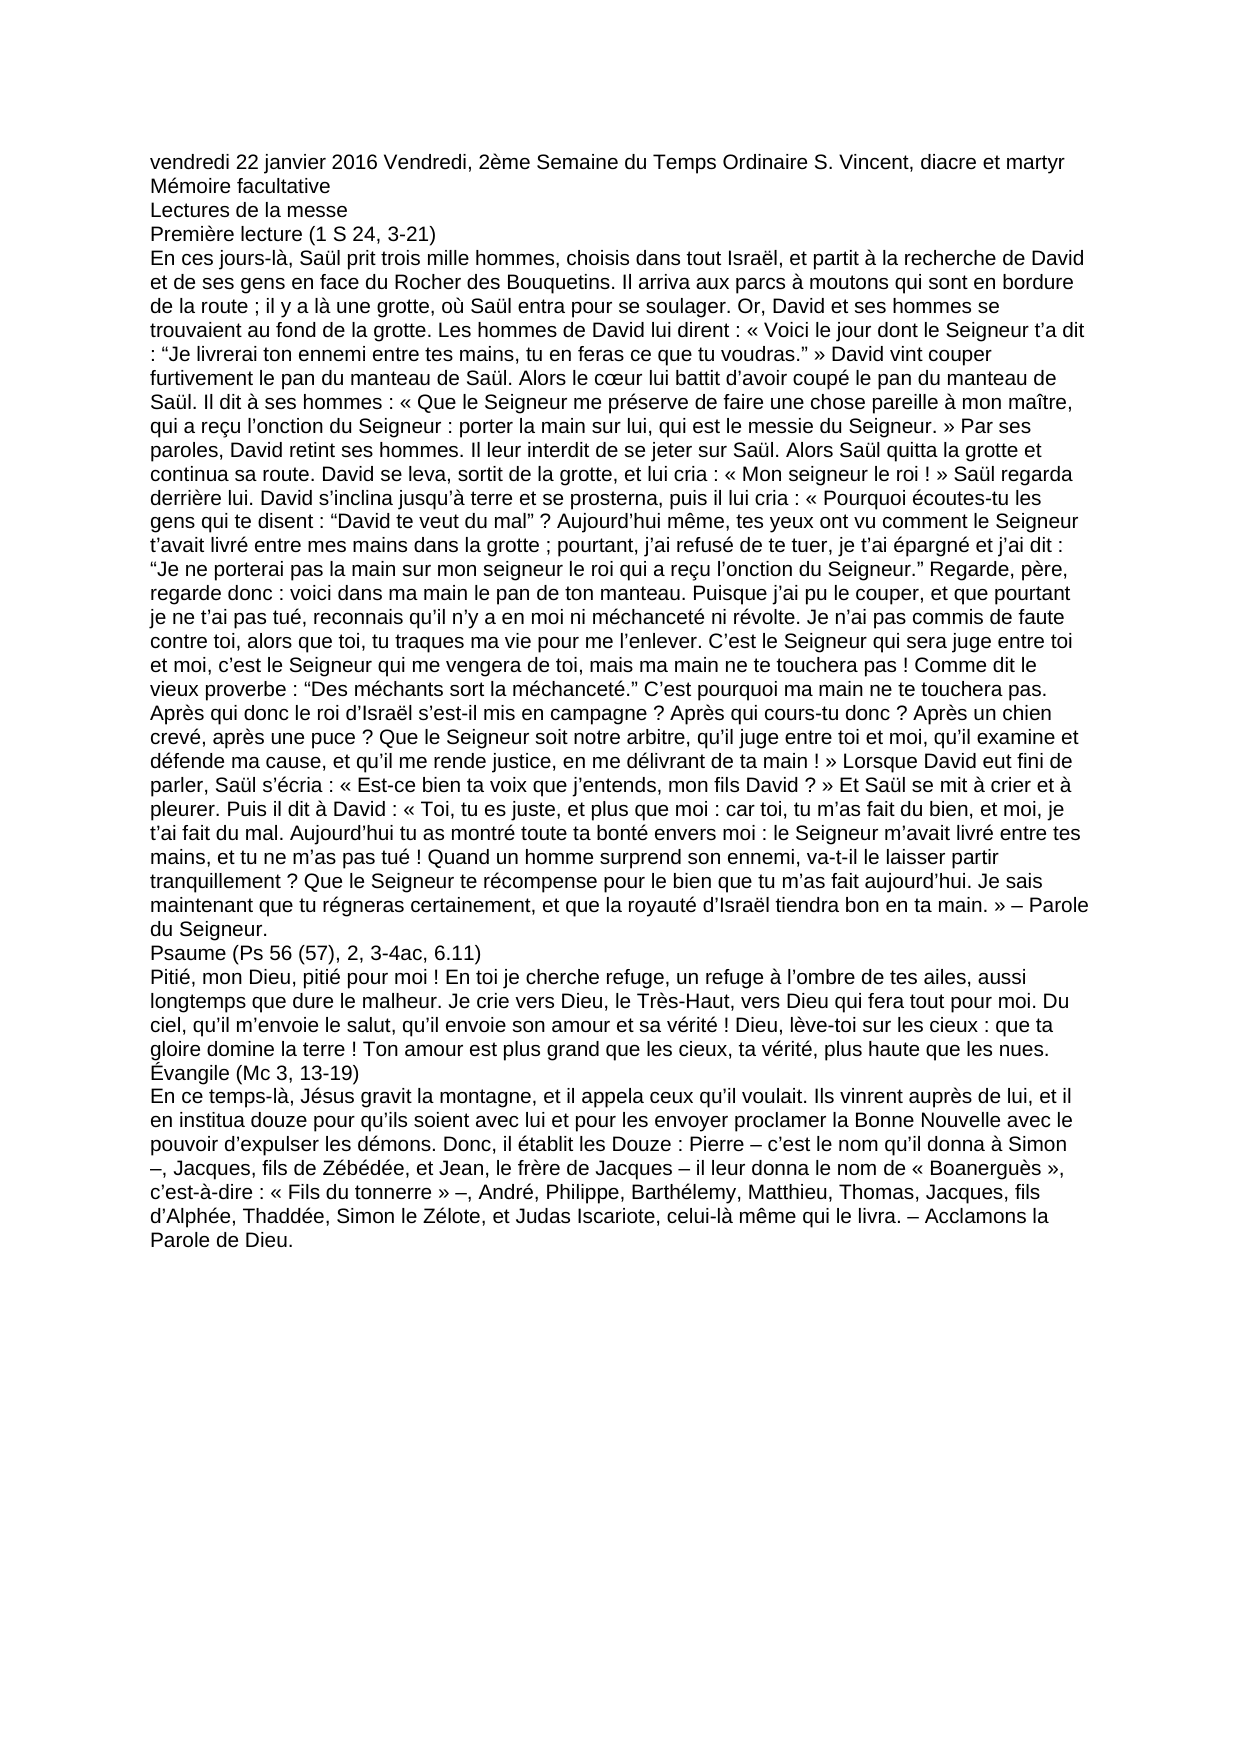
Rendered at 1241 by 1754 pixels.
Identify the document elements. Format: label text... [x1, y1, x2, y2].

text En ces jours-là, Saül prit trois mille hommes, choisis dans tout Israël, et partit à la recherche de David et de ses gens en face du Rocher des Bouquetins. Il arriva aux parcs à moutons qui sont en bordure de la route ; il y a là une grotte, où Saül entra pour se soulager. Or, David et ses hommes se trouvaient au fond de la grotte. Les hommes de David lui dirent : « Voici le jour dont le Seigneur t’a dit : “Je livrerai ton ennemi entre tes mains, tu en feras ce que tu voudras.” » David vint couper furtivement le pan du manteau de Saül. Alors le cœur lui battit d’avoir coupé le pan du manteau de Saül. Il dit à ses hommes : « Que le Seigneur me préserve de faire une chose pareille à mon maître, qui a reçu l’onction du Seigneur : porter la main sur lui, qui est le messie du Seigneur. » Par ses paroles, David retint ses hommes. Il leur interdit de se jeter sur Saül. Alors Saül quitta la grotte et continua sa route. David se leva, sortit de la grotte, et lui cria : « Mon seigneur le roi ! » Saül regarda derrière lui. David s’inclina jusqu’à terre et se prosterna, puis il lui cria : « Pourquoi écoutes-tu les gens qui te disent : “David te veut du mal” ? Aujourd’hui même, tes yeux ont vu comment le Seigneur t’avait livré entre mes mains dans la grotte ; pourtant, j’ai refusé de te tuer, je t’ai épargné et j’ai dit : “Je ne porterai pas la main sur mon seigneur le roi qui a reçu l’onction du Seigneur.” Regarde, père, regarde donc : voici dans ma main le pan de ton manteau. Puisque j’ai pu le couper, et que pourtant je ne t’ai pas tué, reconnais qu’il n’y a en moi ni méchanceté ni révolte. Je n’ai pas commis de faute contre toi, alors que toi, tu traques ma vie pour me l’enlever. C’est le Seigneur qui sera juge entre toi et moi, c’est le Seigneur qui me vengera de toi, mais ma main ne te touchera pas ! Comme dit le vieux proverbe : “Des méchants sort la méchanceté.” C’est pourquoi ma main ne te touchera pas. Après qui donc le roi d’Israël s’est-il mis en campagne ? Après qui cours-tu donc ? Après un chien crevé, après une puce ? Que le Seigneur soit notre arbitre, qu’il juge entre toi et moi, qu’il examine et défende ma cause, et qu’il me rende justice, en me délivrant de ta main ! » Lorsque David eut fini de parler, Saül s’écria : « Est-ce bien ta voix que j’entends, mon fils David ? » Et Saül se mit à crier et à pleurer. Puis il dit à David : « Toi, tu es juste, et plus que moi : car toi, tu m’as fait du bien, et moi, je t’ai fait du mal. Aujourd’hui tu as montré toute ta bonté envers moi : le Seigneur m’avait livré entre tes mains, et tu ne m’as pas tué ! Quand un homme surprend son ennemi, va-t-il le laisser partir tranquillement ? Que le Seigneur te récompense pour le bien que tu m’as fait aujourd’hui. Je sais maintenant que tu régneras certainement, et que la royauté d’Israël tiendra bon en ta main. » – Parole du Seigneur. [150, 246, 1090, 941]
text Pitié, mon Dieu, pitié pour moi ! En toi je cherche refuge, un refuge à l’ombre de tes ailes, aussi longtemps que dure le malheur. Je crie vers Dieu, le Très-Haut, vers Dieu qui fera tout pour moi. Du ciel, qu’il m’envoie le salut, qu’il envoie son amour et sa vérité ! Dieu, lève-toi sur les cieux : que ta gloire domine la terre ! Ton amour est plus grand que les cieux, ta vérité, plus haute que les nues. [150, 964, 1090, 1060]
text En ce temps-là, Jésus gravit la montagne, et il appela ceux qu’il voulait. Ils vinrent auprès de lui, et il en institua douze pour qu’ils soient avec lui et pour les envoyer proclamer la Bonne Nouvelle avec le pouvoir d’expulser les démons. Donc, il établit les Douze : Pierre – c’est le nom qu’il donna à Simon –, Jacques, fils de Zébédée, et Jean, le frère de Jacques – il leur donna le nom de « Boanerguès », c’est-à-dire : « Fils du tonnerre » –, André, Philippe, Barthélemy, Matthieu, Thomas, Jacques, fils d’Alphée, Thaddée, Simon le Zélote, et Judas Iscariote, celui-là même qui le livra. – Acclamons la Parole de Dieu. [150, 1084, 1090, 1252]
